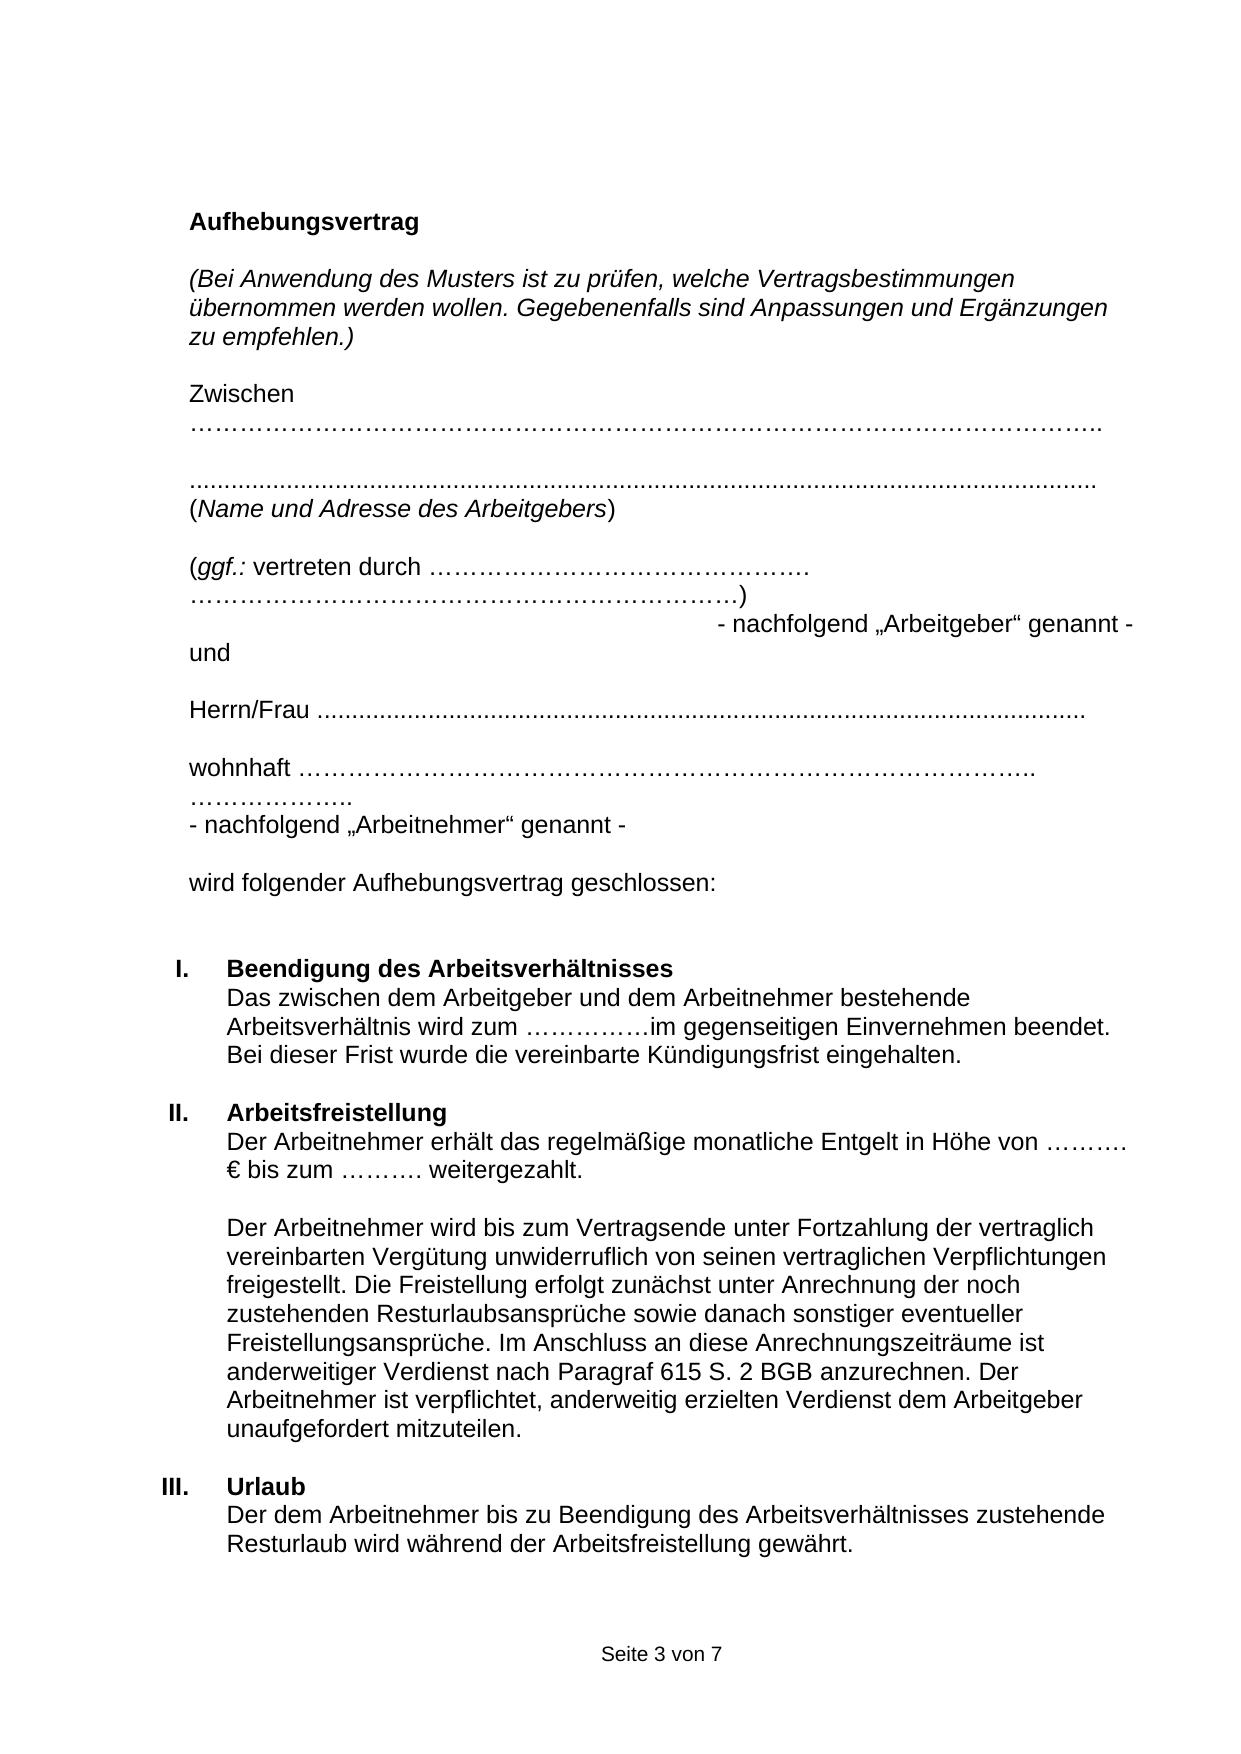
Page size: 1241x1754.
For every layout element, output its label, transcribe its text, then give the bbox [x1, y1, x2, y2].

text Der Arbeitnehmer erhält das regelmäßige monatliche Entgelt in Höhe von ………. € bis zum ………. weitergezahlt. [226, 1127, 1134, 1184]
text (ggf.: vertreten durch ……………………………………….…………………………………………………………) [189, 552, 1134, 609]
text wohnhaft ……………………………………………………………………………..……………….. [189, 753, 1134, 811]
text Der dem Arbeitnehmer bis zu Beendigung des Arbeitsverhältnisses zustehende Resturlaub wird während der Arbeitsfreistellung gewährt. [226, 1501, 1134, 1558]
text (Name und Adresse des Arbeitgebers) [189, 494, 1134, 523]
text (Bei Anwendung des Musters ist zu prüfen, welche Vertragsbestimmungen übernommen werden wollen. Gegebenenfalls sind Anpassungen und Ergänzungen zu empfehlen.) [189, 264, 1134, 351]
text - nachfolgend „Arbeitgeber“ genannt - [189, 609, 1134, 638]
text Herrn/Frau ............................................................................................................... [189, 696, 1134, 724]
text und [189, 638, 1134, 667]
text - nachfolgend „Arbeitnehmer“ genannt - [189, 811, 1134, 839]
subtitle Aufhebungsvertrag [189, 207, 1134, 236]
list Arbeitsfreistellung [189, 1098, 1134, 1127]
text Der Arbeitnehmer wird bis zum Vertragsende unter Fortzahlung der vertraglich vereinbarten Vergütung unwiderruflich von seinen vertraglichen Verpflichtungen freigestellt. Die Freistellung erfolgt zunächst unter Anrechnung der noch zustehenden Resturlaubsansprüche sowie danach sonstiger eventueller Freistellungsansprüche. Im Anschluss an diese Anrechnungszeiträume ist anderweitiger Verdienst nach Paragraf 615 S. 2 BGB anzurechnen. Der Arbeitnehmer ist verpflichtet, anderweitig erzielten Verdienst dem Arbeitgeber unaufgefordert mitzuteilen. [226, 1213, 1134, 1443]
text ................................................................................................................................... [189, 466, 1134, 494]
text Zwischen ……………………………………………………………………………………………….. [189, 379, 1134, 437]
text Das zwischen dem Arbeitgeber und dem Arbeitnehmer bestehende Arbeitsverhältnis wird zum ……………im gegenseitigen Einvernehmen beendet. Bei dieser Frist wurde die vereinbarte Kündigungsfrist eingehalten. [226, 983, 1134, 1069]
list Beendigung des Arbeitsverhältnisses [189, 954, 1134, 983]
list Urlaub [189, 1472, 1134, 1501]
text wird folgender Aufhebungsvertrag geschlossen: [189, 868, 1134, 897]
